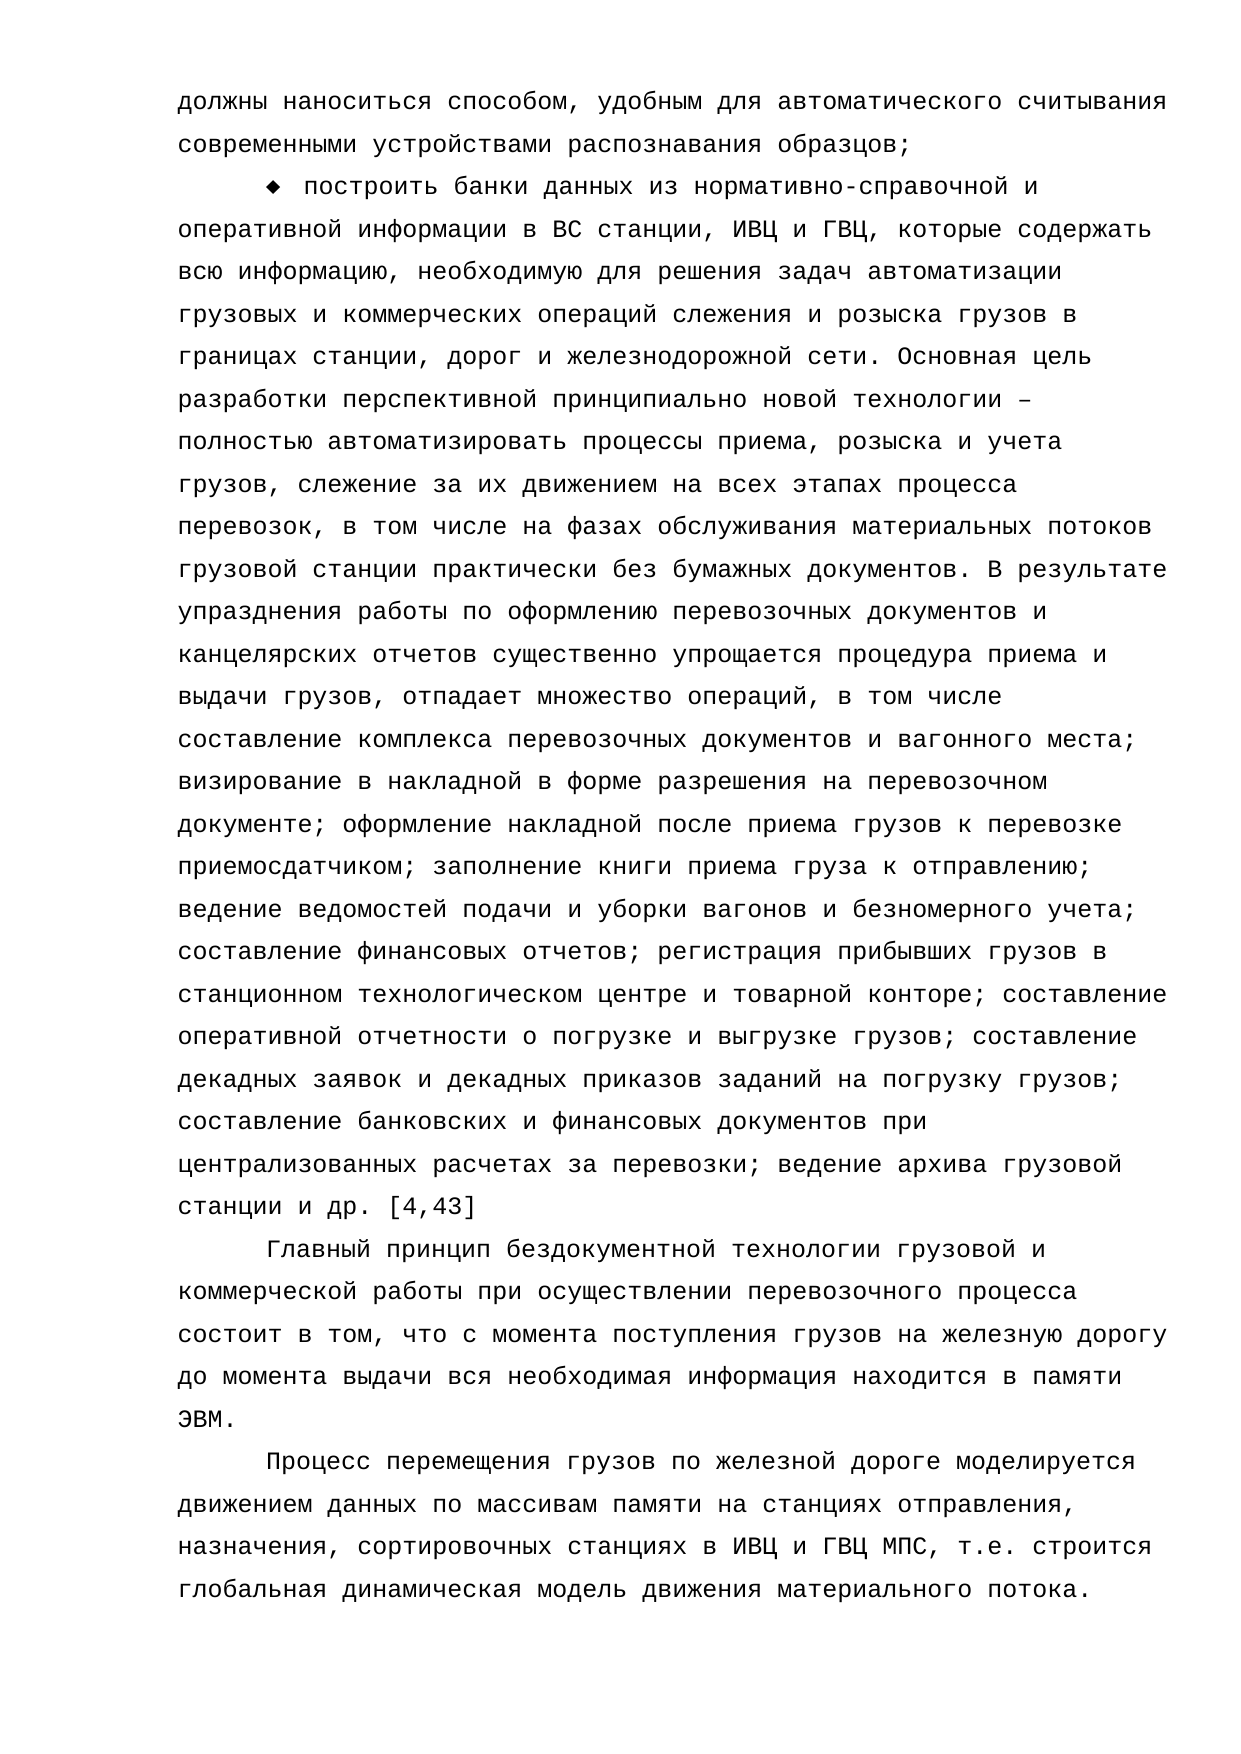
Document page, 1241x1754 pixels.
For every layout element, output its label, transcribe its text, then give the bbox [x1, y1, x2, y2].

text Процесс перемещения грузов по железной дороге моделируется движением данных по массивам памяти на станциях отправления, назначения, сортировочных станциях в ИВЦ и ГВЦ МПС, т.е. строится глобальная динамическая модель движения материального потока. [177, 1449, 1181, 1604]
list построить банки данных из нормативно-справочной и оперативной информации в ВС станции, ИВЦ и ГВЦ, которые содержать всю информацию, необходимую для решения задач автоматизации грузовых и коммерческих операций слежения и розыска грузов в границах станции, дорог и железнодорожной сети. Основная цель разработки перспективной принципиально новой технологии – полностью автоматизировать процессы приема, розыска и учета грузов, слежение за их движением на всех этапах процесса перевозок, в том числе на фазах обслуживания материальных потоков грузовой станции практически без бумажных документов. В результате упразднения работы по оформлению перевозочных документов и канцелярских отчетов существенно упрощается процедура приема и выдачи грузов, отпадает множество операций, в том числе составление комплекса перевозочных документов и вагонного места; визирование в накладной в форме разрешения на перевозочном документе; оформление накладной после приема грузов к перевозке приемосдатчиком; заполнение книги приема груза к отправлению; ведение ведомостей подачи и уборки вагонов и безномерного учета; составление финансовых отчетов; регистрация прибывших грузов в станционном технологическом центре и товарной конторе; составление оперативной отчетности о погрузке и выгрузке грузов; составление декадных заявок и декадных приказов заданий на погрузку грузов; составление банковских и финансовых документов при централизованных расчетах за перевозки; ведение архива грузовой станции и др. [4,43] [177, 174, 1181, 1222]
text Главный принцип бездокументной технологии грузовой и коммерческой работы при осуществлении перевозочного процесса состоит в том, что с момента поступления грузов на железную дорогу до момента выдачи вся необходимая информация находится в памяти ЭВМ. [177, 1236, 1181, 1434]
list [177, 89, 1181, 159]
